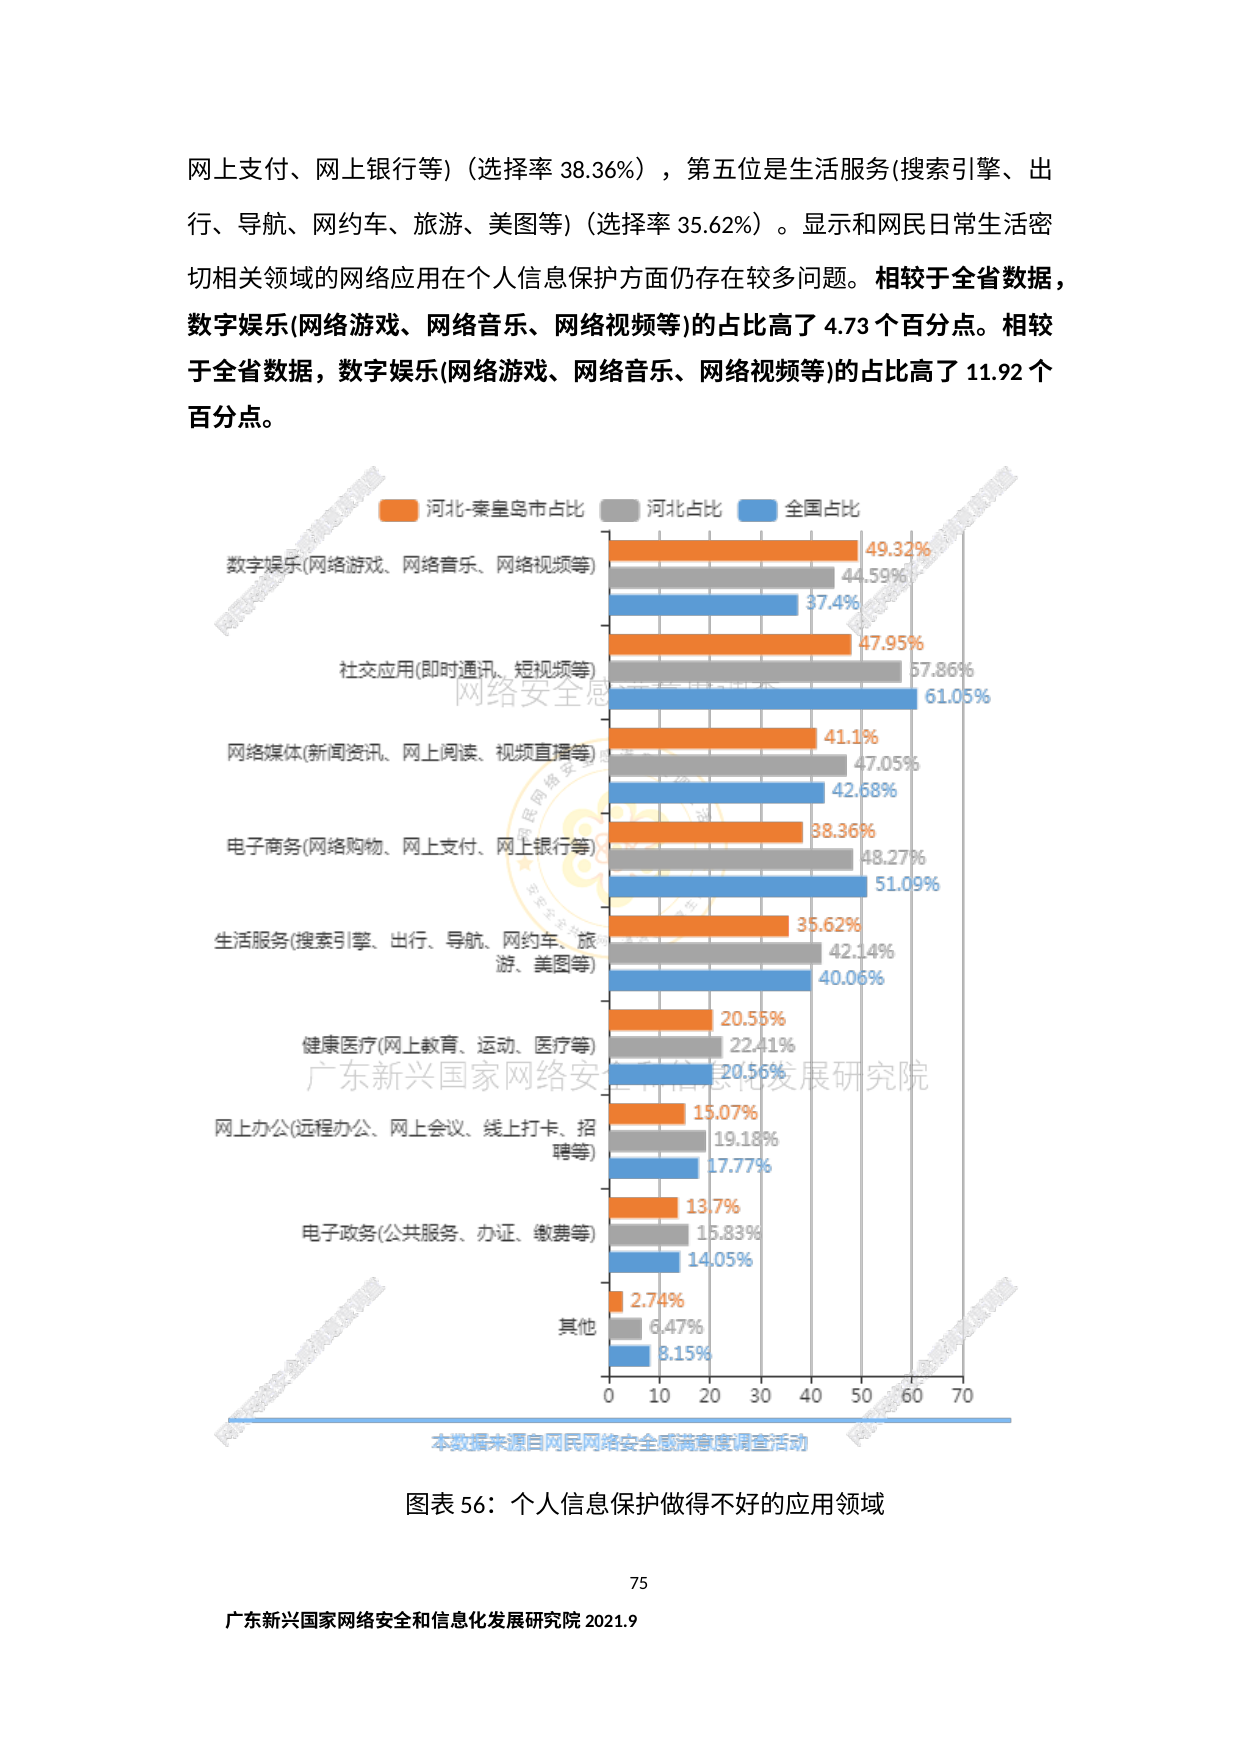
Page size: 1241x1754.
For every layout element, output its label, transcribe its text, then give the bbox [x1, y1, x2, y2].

picture [199, 453, 1041, 1470]
text 图表56：个人信息保护做得不好的应用领域 [187, 1484, 1053, 1521]
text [187, 150, 1053, 432]
